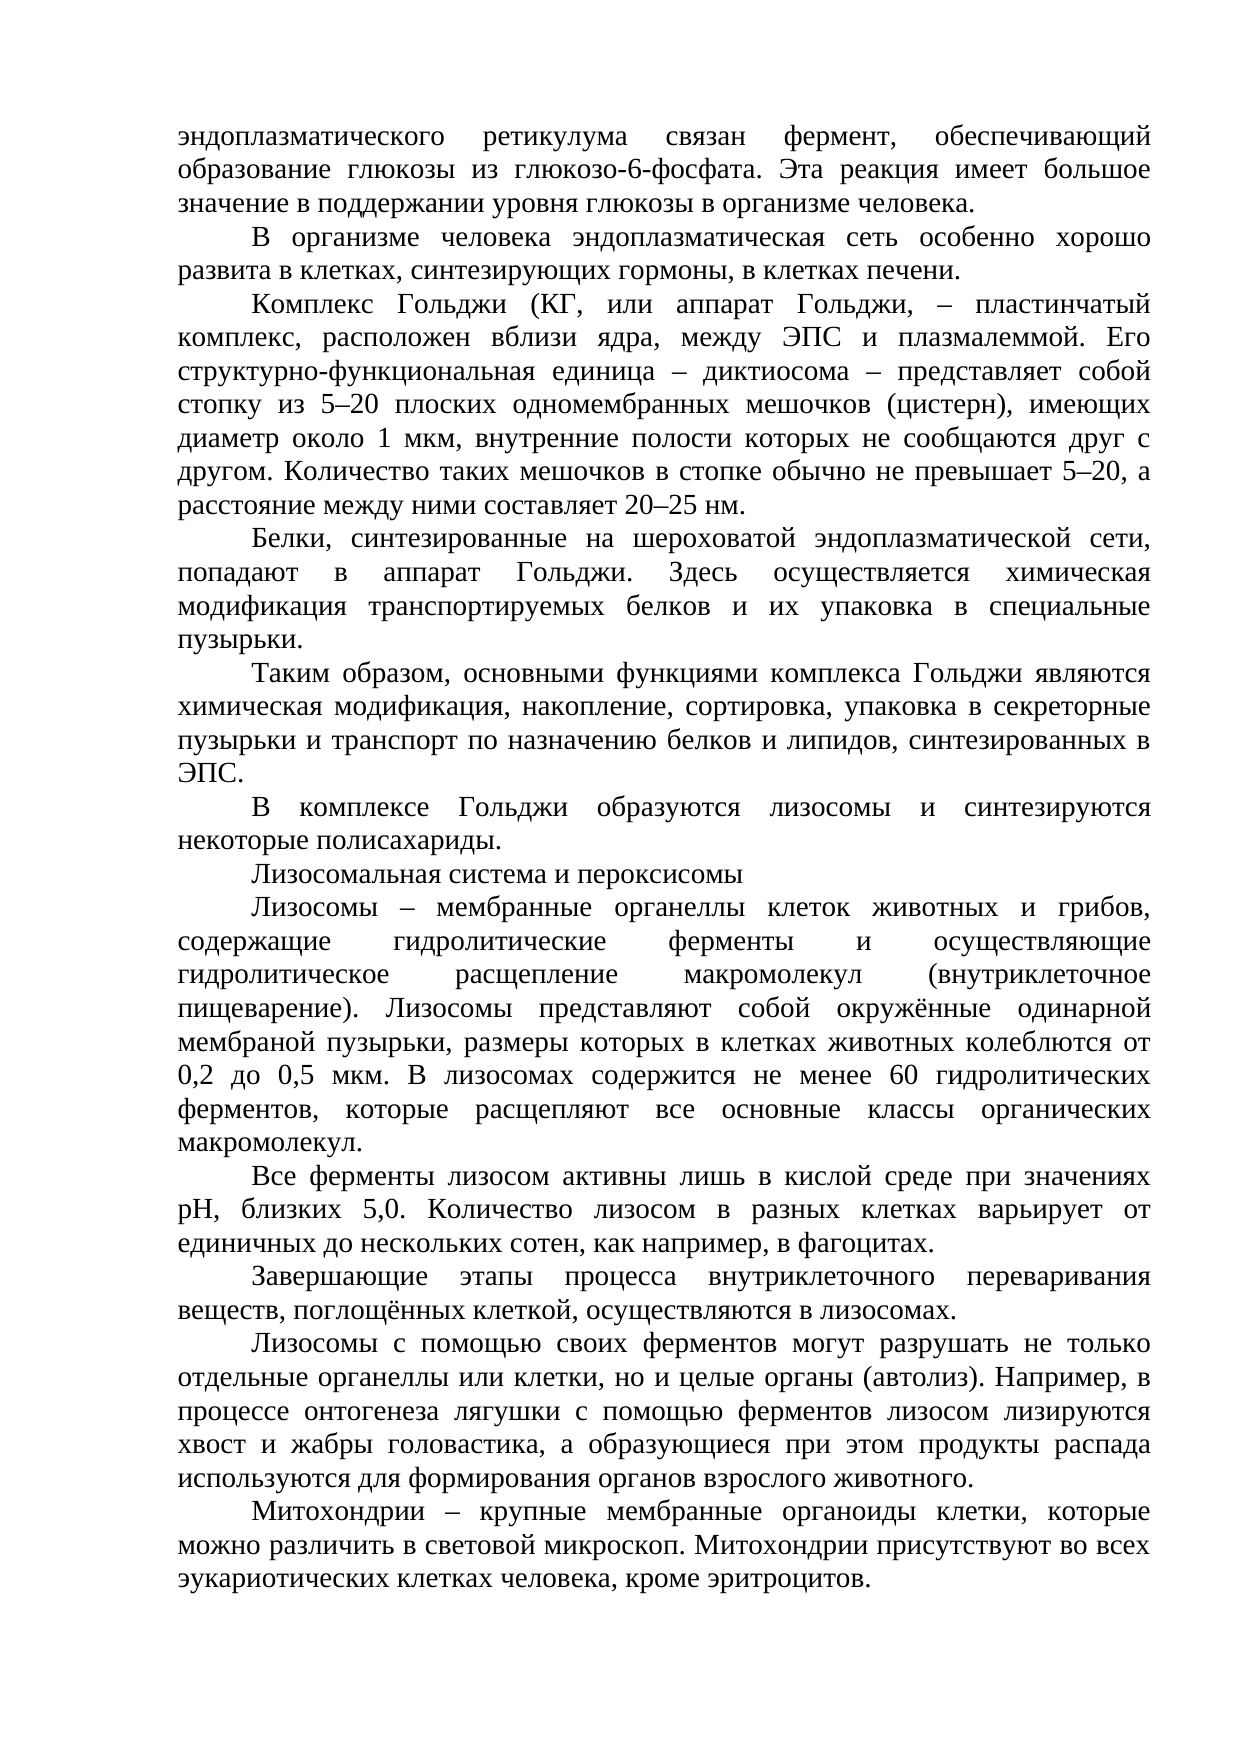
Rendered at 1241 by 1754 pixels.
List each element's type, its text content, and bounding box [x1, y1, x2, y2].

text Комплекс Гольджи (КГ, или аппарат Гольджи, – пластинчатый комплекс, расположен вблизи ядра, между ЭПС и плазмалеммой. Его структурно-функциональная единица – диктиосома – представляет собой стопку из 5–20 плоских одномембранных мешочков (цистерн), имеющих диаметр около 1 мкм, внутренние полости которых не сообщаются друг с другом. Количество таких мешочков в стопке обычно не превышает 5–20, а расстояние между ними составляет 20–25 нм. [177, 286, 1152, 521]
text Завершающие этапы процесса внутриклеточного переваривания веществ, поглощённых клеткой, осуществляются в лизосомах. [177, 1258, 1152, 1326]
text Митохондрии – крупные мембранные органоиды клетки, которые можно различить в световой микроскоп. Митохондрии присутствуют во всех эукариотических клетках человека, кроме эритроцитов. [177, 1493, 1152, 1594]
text Все ферменты лизосом активны лишь в кислой среде при значениях pH, близких 5,0. Количество лизосом в разных клетках варьирует от единичных до нескольких сотен, как например, в фагоцитах. [177, 1158, 1152, 1258]
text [177, 118, 1152, 219]
text Лизосомы с помощью своих ферментов могут разрушать не только отдельные органеллы или клетки, но и целые органы (автолиз). Например, в процессе онтогенеза лягушки с помощью ферментов лизосом лизируются хвост и жабры головастика, а образующиеся при этом продукты распада используются для формирования органов взрослого животного. [177, 1326, 1152, 1493]
text Белки, синтезированные на шероховатой эндоплазматической сети, попадают в аппарат Гольджи. Здесь осуществляется химическая модификация транспортируемых белков и их упаковка в специальные пузырьки. [177, 521, 1152, 655]
text В комплексе Гольджи образуются лизосомы и синтезируются некоторые полисахариды. [177, 789, 1152, 856]
text В организме человека эндоплазматическая сеть особенно хорошо развита в клетках, синтезирующих гормоны, в клетках печени. [177, 219, 1152, 286]
text Лизосомы – мембранные органеллы клеток животных и грибов, содержащие гидролитические ферменты и осуществляющие гидролитическое расщепление макромолекул (внутриклеточное пищеварение). Лизосомы представляют собой окружённые одинарной мембраной пузырьки, размеры которых в клетках животных колеблются от 0,2 до 0,5 мкм. В лизосомах содержится не менее 60 гидролитических ферментов, которые расщепляют все основные классы органических макромолекул. [177, 889, 1152, 1158]
text Таким образом, основными функциями комплекса Гольджи являются химическая модификация, накопление, сортировка, упаковка в секреторные пузырьки и транспорт по назначению белков и липидов, синтезированных в ЭПС. [177, 655, 1152, 789]
text Лизосомальная система и пероксисомы [177, 856, 1152, 889]
